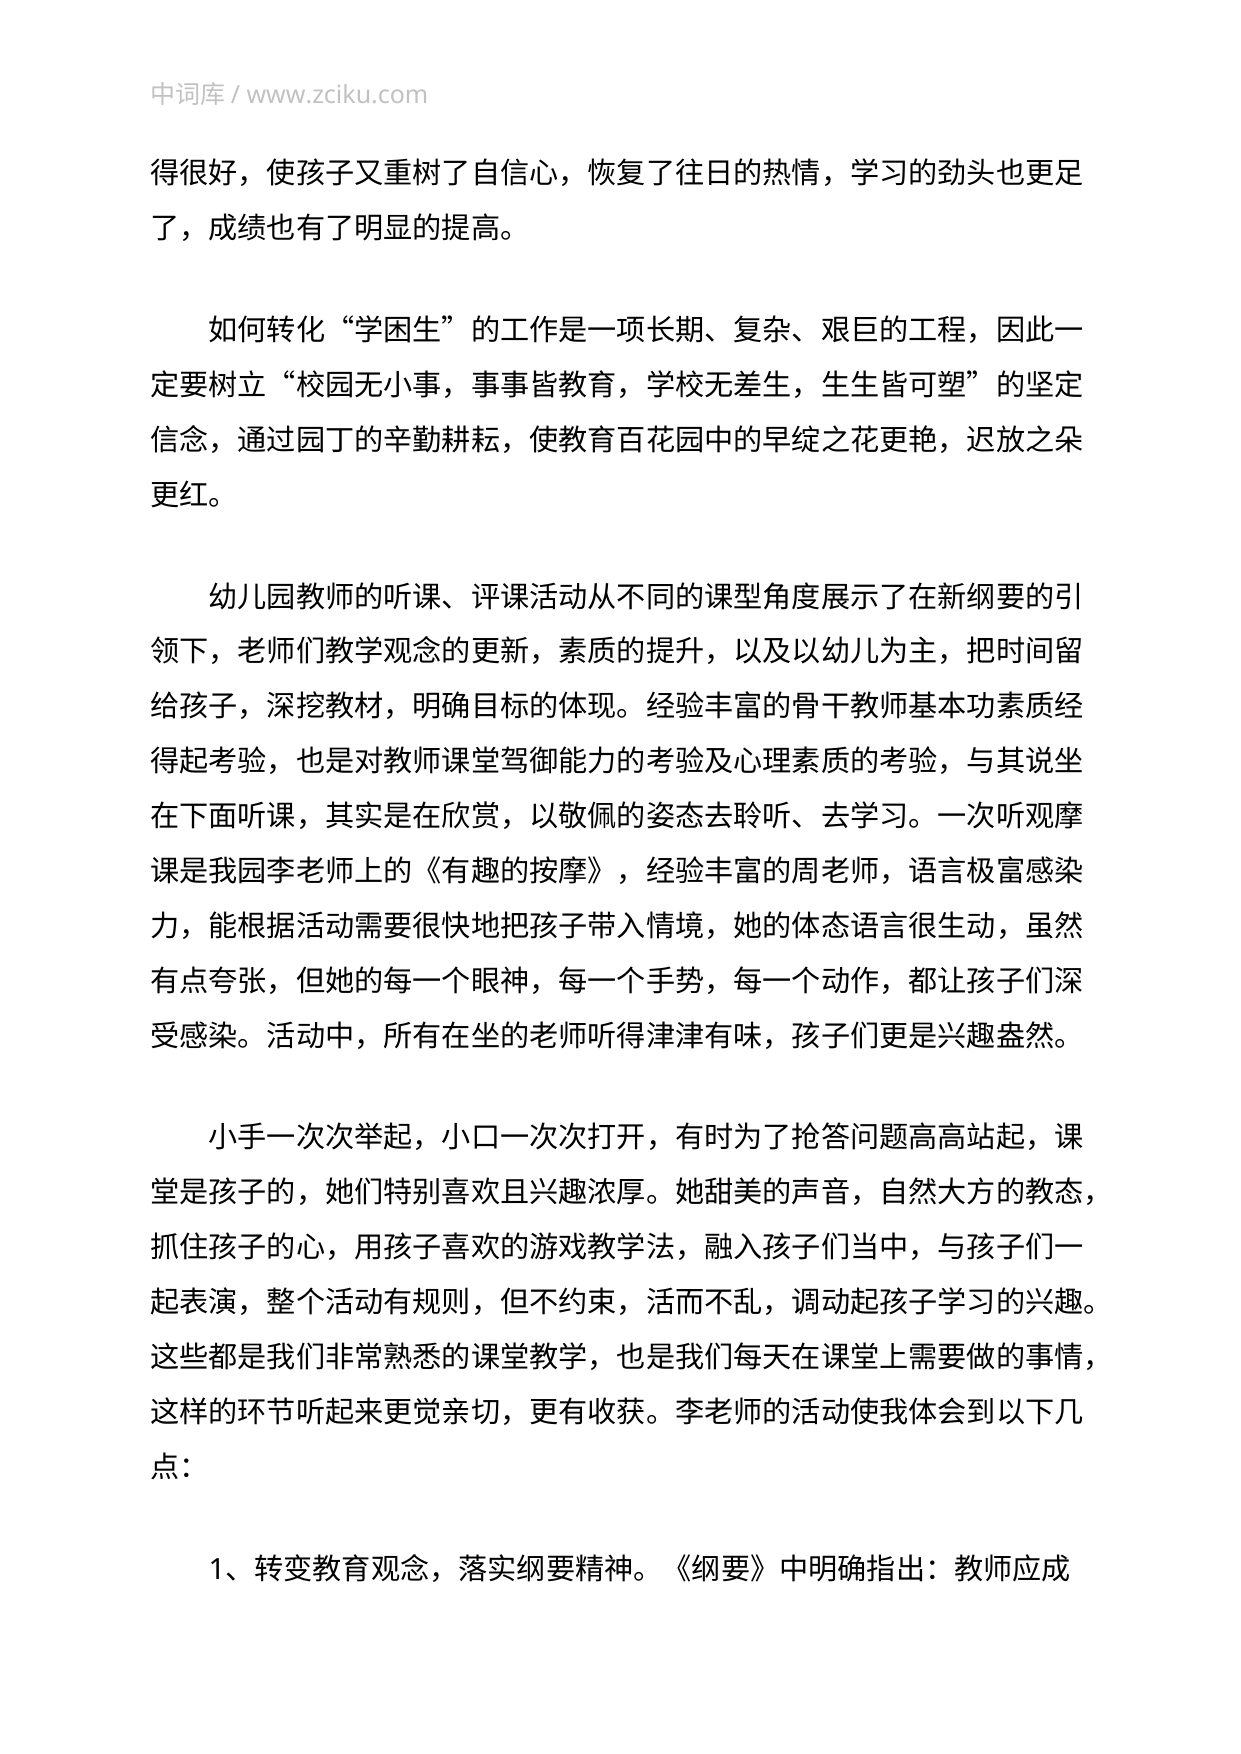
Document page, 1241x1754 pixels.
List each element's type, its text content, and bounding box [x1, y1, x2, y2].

text 幼儿园教师的听课、评课活动从不同的课型角度展示了在新纲要的引领下，老师们教学观念的更新，素质的提升，以及以幼儿为主，把时间留给孩子，深挖教材，明确目标的体现。经验丰富的骨干教师基本功素质经得起考验，也是对教师课堂驾御能力的考验及心理素质的考验，与其说坐在下面听课，其实是在欣赏，以敬佩的姿态去聆听、去学习。一次听观摩课是我园李老师上的《有趣的按摩》，经验丰富的周老师，语言极富感染力，能根据活动需要很快地把孩子带入情境，她的体态语言很生动，虽然有点夸张，但她的每一个眼神，每一个手势，每一个动作，都让孩子们深受感染。活动中，所有在坐的老师听得津津有味，孩子们更是兴趣盎然。 [150, 573, 1090, 1054]
text 小手一次次举起，小口一次次打开，有时为了抢答问题高高站起，课堂是孩子的，她们特别喜欢且兴趣浓厚。她甜美的声音，自然大方的教态，抓住孩子的心，用孩子喜欢的游戏教学法，融入孩子们当中，与孩子们一起表演，整个活动有规则，但不约束，活而不乱，调动起孩子学习的兴趣。这些都是我们非常熟悉的课堂教学，也是我们每天在课堂上需要做的事情，这样的环节听起来更觉亲切，更有收获。李老师的活动使我体会到以下几点： [150, 1114, 1090, 1486]
text 如何转化“学困生”的工作是一项长期、复杂、艰巨的工程，因此一定要树立“校园无小事，事事皆教育，学校无差生，生生皆可塑”的坚定信念，通过园丁的辛勤耕耘，使教育百花园中的早绽之花更艳，迟放之朵更红。 [150, 307, 1090, 514]
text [150, 1545, 1090, 1588]
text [150, 150, 1090, 247]
